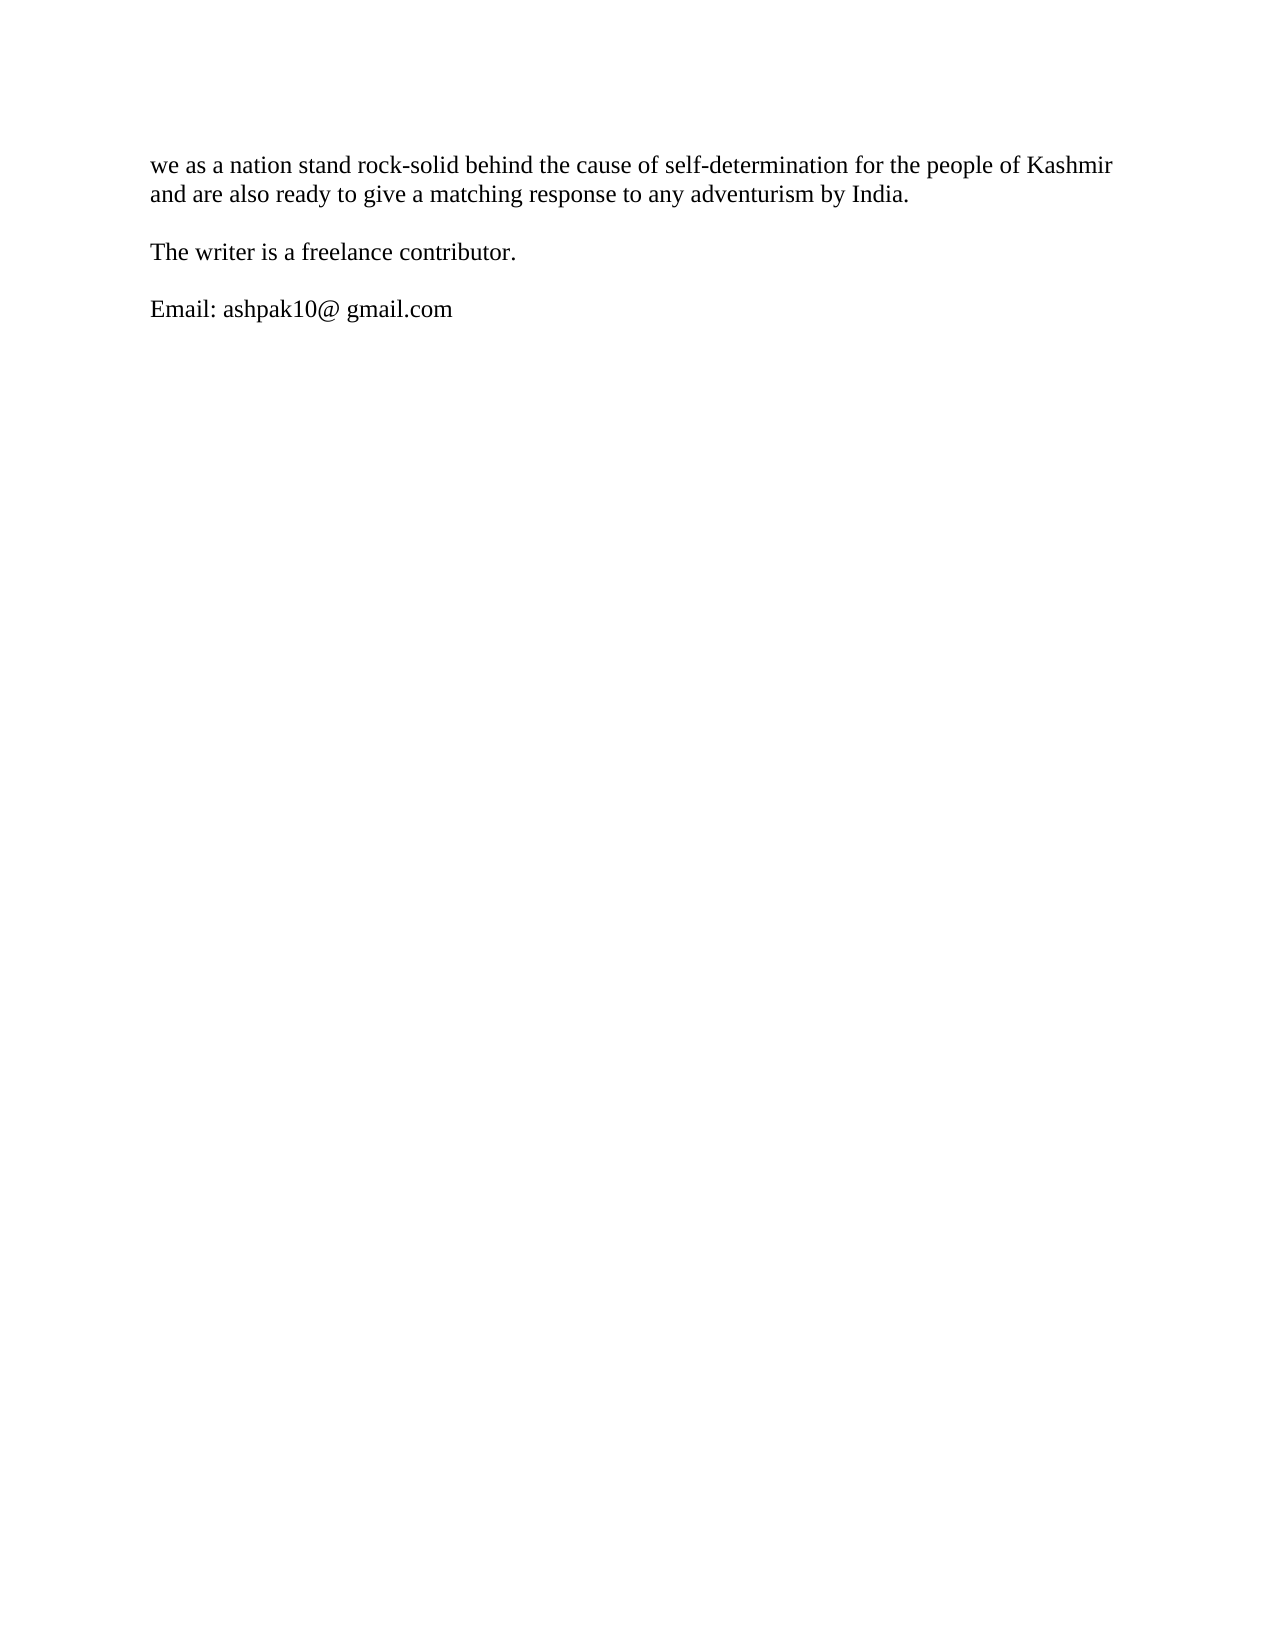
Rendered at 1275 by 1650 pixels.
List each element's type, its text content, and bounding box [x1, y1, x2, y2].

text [150, 150, 1125, 207]
text Email: ashpak10@ gmail.com [150, 294, 1125, 323]
text The writer is a freelance contributor. [150, 237, 1125, 265]
